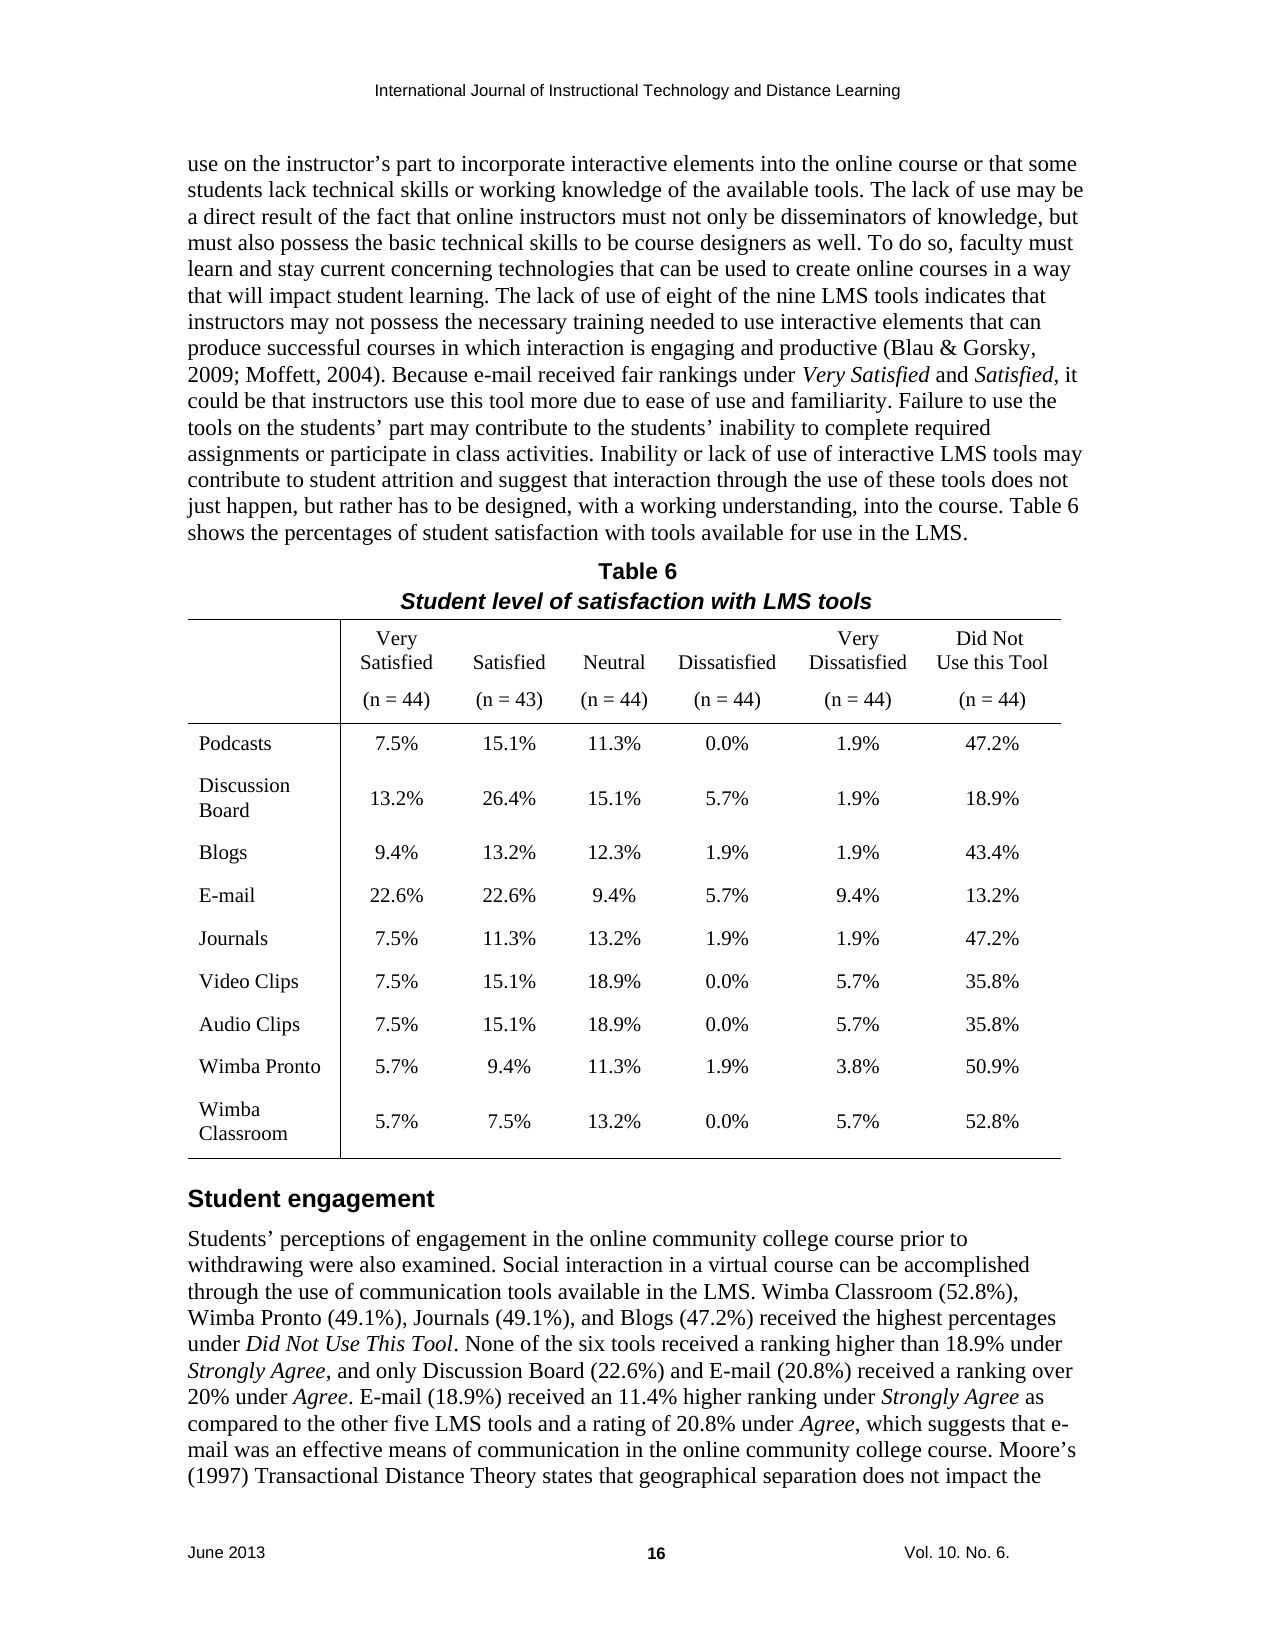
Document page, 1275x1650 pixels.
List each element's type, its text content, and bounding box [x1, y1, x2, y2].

table_cell 13.2% [566, 920, 662, 962]
table_header Very Dissatisfied (n = 44) [793, 620, 923, 723]
table_header Neutral (n = 44) [566, 620, 662, 723]
table_cell 1.9% [793, 724, 923, 767]
table_cell 50.9% [923, 1048, 1061, 1091]
subtitle Student level of satisfaction with LMS tools [187, 588, 1087, 615]
table_cell 15.1% [452, 724, 566, 767]
table_cell Discussion Board [188, 767, 340, 834]
table_cell 12.3% [566, 834, 662, 877]
table_cell 7.5% [341, 963, 452, 1005]
table_cell 13.2% [566, 1091, 662, 1158]
table_cell 1.9% [793, 767, 923, 834]
table_cell E-mail [188, 877, 340, 920]
table_cell 13.2% [923, 877, 1061, 920]
table_cell 3.8% [793, 1048, 923, 1091]
table_cell Video Clips [188, 963, 340, 1005]
table_cell 1.9% [662, 920, 792, 962]
subtitle Student engagement [187, 1184, 1087, 1213]
table_cell 15.1% [452, 1005, 566, 1048]
table_cell 0.0% [662, 724, 792, 767]
table_cell 11.3% [452, 920, 566, 962]
table_cell Podcasts [188, 724, 340, 767]
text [187, 1225, 1087, 1489]
table_cell 11.3% [566, 1048, 662, 1091]
table_cell 1.9% [662, 1048, 792, 1091]
table_cell 5.7% [793, 963, 923, 1005]
table_cell 47.2% [923, 920, 1061, 962]
table_cell 7.5% [341, 920, 452, 962]
table_cell 1.9% [662, 834, 792, 877]
table_cell 15.1% [566, 767, 662, 834]
table_cell 15.1% [452, 963, 566, 1005]
table_cell Wimba Classroom [188, 1091, 340, 1158]
table_cell 43.4% [923, 834, 1061, 877]
table_cell 18.9% [923, 767, 1061, 834]
table_cell 7.5% [452, 1091, 566, 1158]
table_cell 18.9% [566, 963, 662, 1005]
table_cell 0.0% [662, 1005, 792, 1048]
table_cell 5.7% [662, 877, 792, 920]
table_cell 22.6% [341, 877, 452, 920]
table_cell 13.2% [341, 767, 452, 834]
table_cell 18.9% [566, 1005, 662, 1048]
table_cell 5.7% [341, 1091, 452, 1158]
table_header Dissatisfied (n = 44) [662, 620, 792, 723]
table_cell 13.2% [452, 834, 566, 877]
table_cell Wimba Pronto [188, 1048, 340, 1091]
table_header [188, 620, 340, 723]
table_cell 11.3% [566, 724, 662, 767]
table_cell 7.5% [341, 724, 452, 767]
table_cell 5.7% [793, 1005, 923, 1048]
table_cell Journals [188, 920, 340, 962]
table_cell 22.6% [452, 877, 566, 920]
table_cell 35.8% [923, 1005, 1061, 1048]
table_cell 1.9% [793, 834, 923, 877]
table_header Satisfied (n = 43) [452, 620, 566, 723]
table_cell 5.7% [662, 767, 792, 834]
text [187, 150, 1087, 545]
table_cell 9.4% [566, 877, 662, 920]
table_cell 5.7% [793, 1091, 923, 1158]
table_cell Blogs [188, 834, 340, 877]
table_cell 0.0% [662, 963, 792, 1005]
table_header Did Not Use this Tool (n = 44) [923, 620, 1061, 723]
table_cell 1.9% [793, 920, 923, 962]
table_header Very Satisfied (n = 44) [341, 620, 452, 723]
table_cell 5.7% [341, 1048, 452, 1091]
table_cell 7.5% [341, 1005, 452, 1048]
table_cell 9.4% [793, 877, 923, 920]
table_cell 9.4% [341, 834, 452, 877]
table_cell 47.2% [923, 724, 1061, 767]
table_cell 35.8% [923, 963, 1061, 1005]
table_cell 0.0% [662, 1091, 792, 1158]
table_cell Audio Clips [188, 1005, 340, 1048]
table_cell 26.4% [452, 767, 566, 834]
subtitle Table 6 [187, 558, 1087, 584]
table_cell 9.4% [452, 1048, 566, 1091]
table_cell 52.8% [923, 1091, 1061, 1158]
